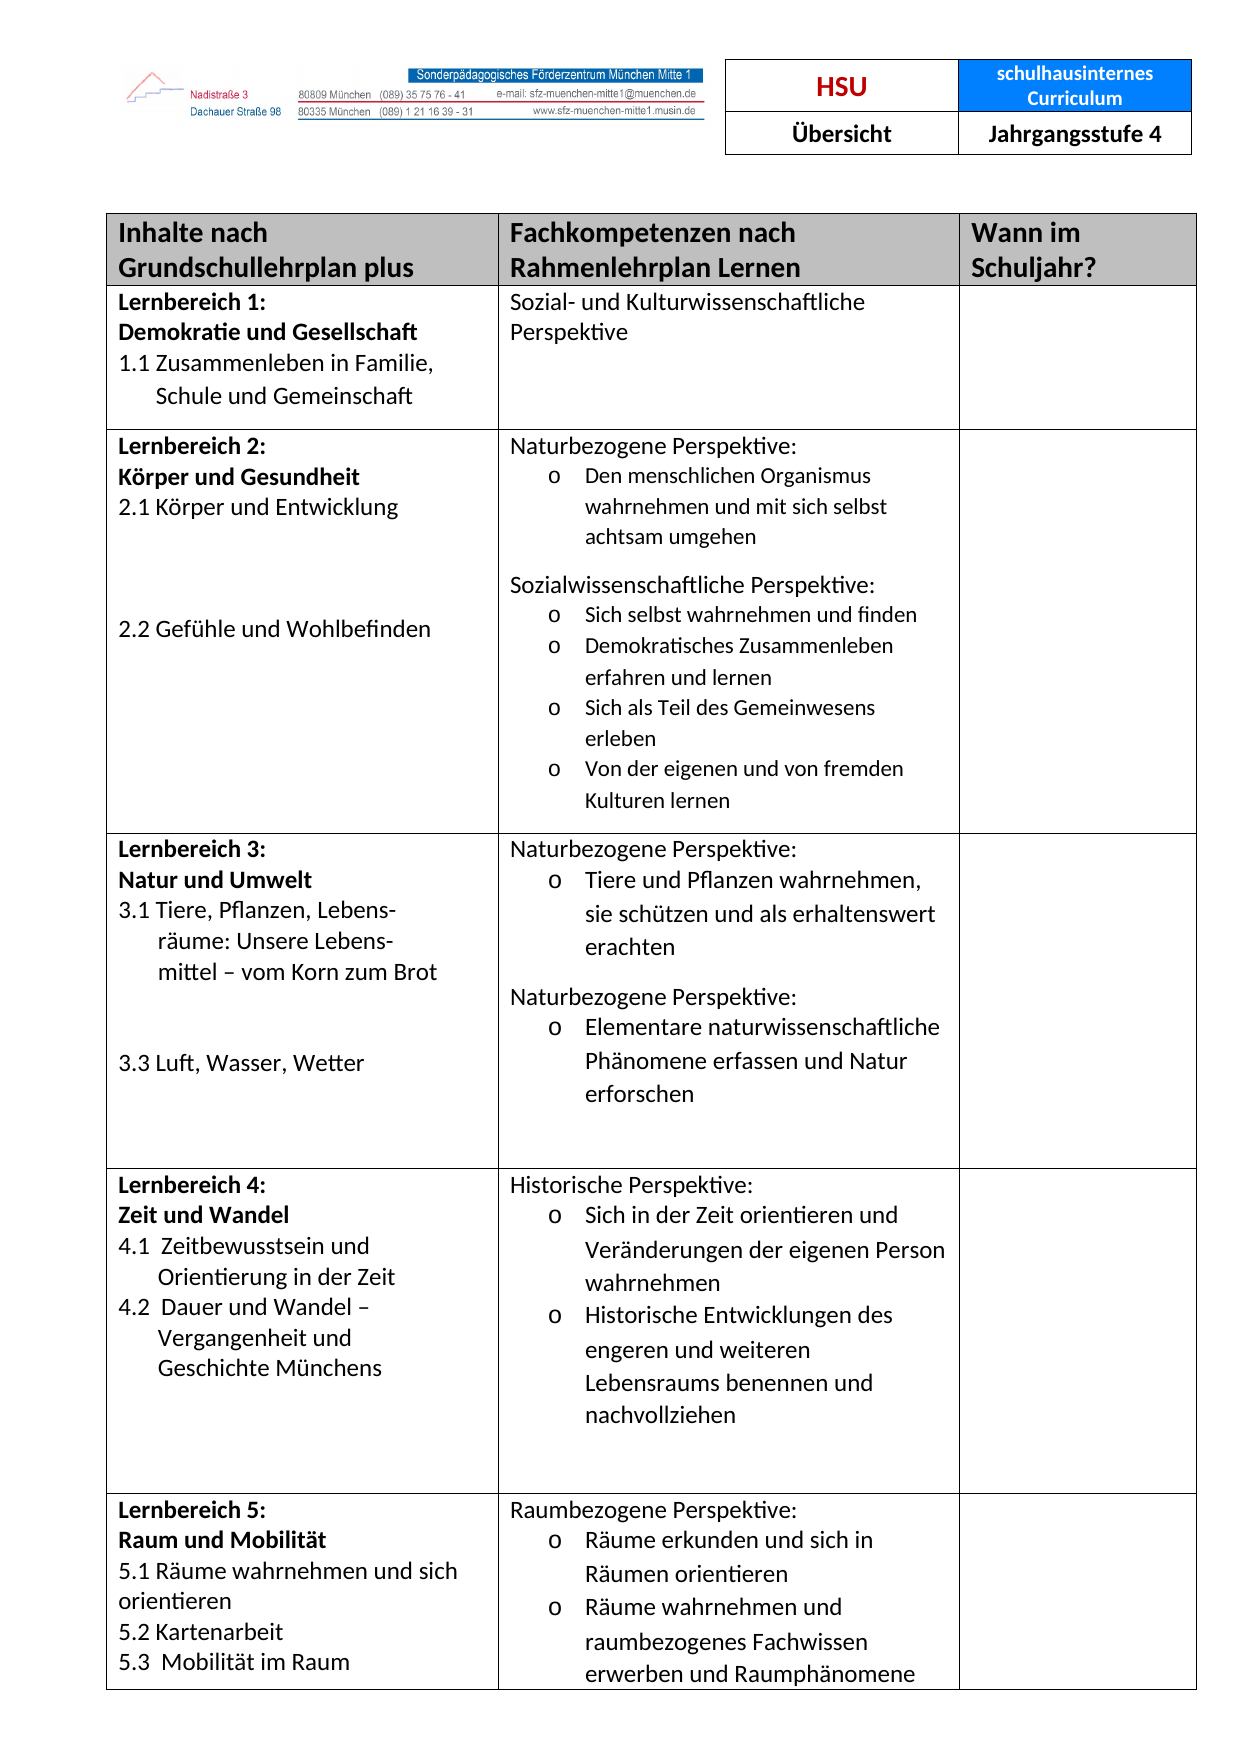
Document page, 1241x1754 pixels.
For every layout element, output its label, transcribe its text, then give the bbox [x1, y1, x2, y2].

table_cell [960, 430, 1196, 832]
table_header HSU [726, 60, 958, 111]
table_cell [499, 1494, 959, 1689]
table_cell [107, 1494, 498, 1689]
table_header Inhalte nach Grundschullehrplan plus [107, 214, 498, 285]
table_cell [960, 1494, 1196, 1689]
table_cell [960, 834, 1196, 1168]
table_cell Übersicht [726, 112, 958, 154]
table_cell Naturbezogene Perspektive: Den menschlichen Organismus wahrnehmen und mit sich selbst achtsam umgehen Sozialwissenschaftliche Perspektive: Sich selbst wahrnehmen und finden Demokratisches Zusammenleben erfahren und lernen Sich als Teil des Gemeinwesens erleben Von der eigenen und von fremden Kulturen lernen [499, 430, 959, 832]
table_header Wann im Schuljahr? [960, 214, 1196, 285]
table_cell [960, 1169, 1196, 1493]
table_cell Naturbezogene Perspektive: Tiere und Pflanzen wahrnehmen, sie schützen und als erhaltenswert erachten Naturbezogene Perspektive: Elementare naturwissenschaftliche Phänomene erfassen und Natur erforschen [499, 834, 959, 1168]
table_header Fachkompetenzen nach Rahmenlehrplan Lernen [499, 214, 959, 285]
table_cell Historische Perspektive: Sich in der Zeit orientieren und Veränderungen der eigenen Person wahrnehmen Historische Entwicklungen des engeren und weiteren Lebensraums benennen und nachvollziehen [499, 1169, 959, 1493]
table_cell Lernbereich 2: Körper und Gesundheit 2.1 Körper und Entwicklung 2.2 Gefühle und Wohlbefinden [107, 430, 498, 832]
picture [118, 60, 714, 134]
table_cell Jahrgangsstufe 4 [959, 112, 1191, 154]
table_cell Sozial- und Kulturwissenschaftliche Perspektive [499, 286, 959, 429]
table_cell [960, 286, 1196, 429]
table_cell Lernbereich 1: Demokratie und Gesellschaft Zusammenleben in Familie, Schule und Gemeinschaft [107, 286, 498, 429]
table_cell Lernbereich 3: Natur und Umwelt 3.1 Tiere, Pflanzen, Lebens- räume: Unsere Lebens- mittel – vom Korn zum Brot 3.3 Luft, Wasser, Wetter [107, 834, 498, 1168]
table_header schulhausinternes Curriculum [959, 60, 1191, 111]
table_header [107, 59, 725, 154]
table_cell Lernbereich 4: Zeit und Wandel 4.1 Zeitbewusstsein und Orientierung in der Zeit 4.2 Dauer und Wandel – Vergangenheit und Geschichte Münchens [107, 1169, 498, 1493]
